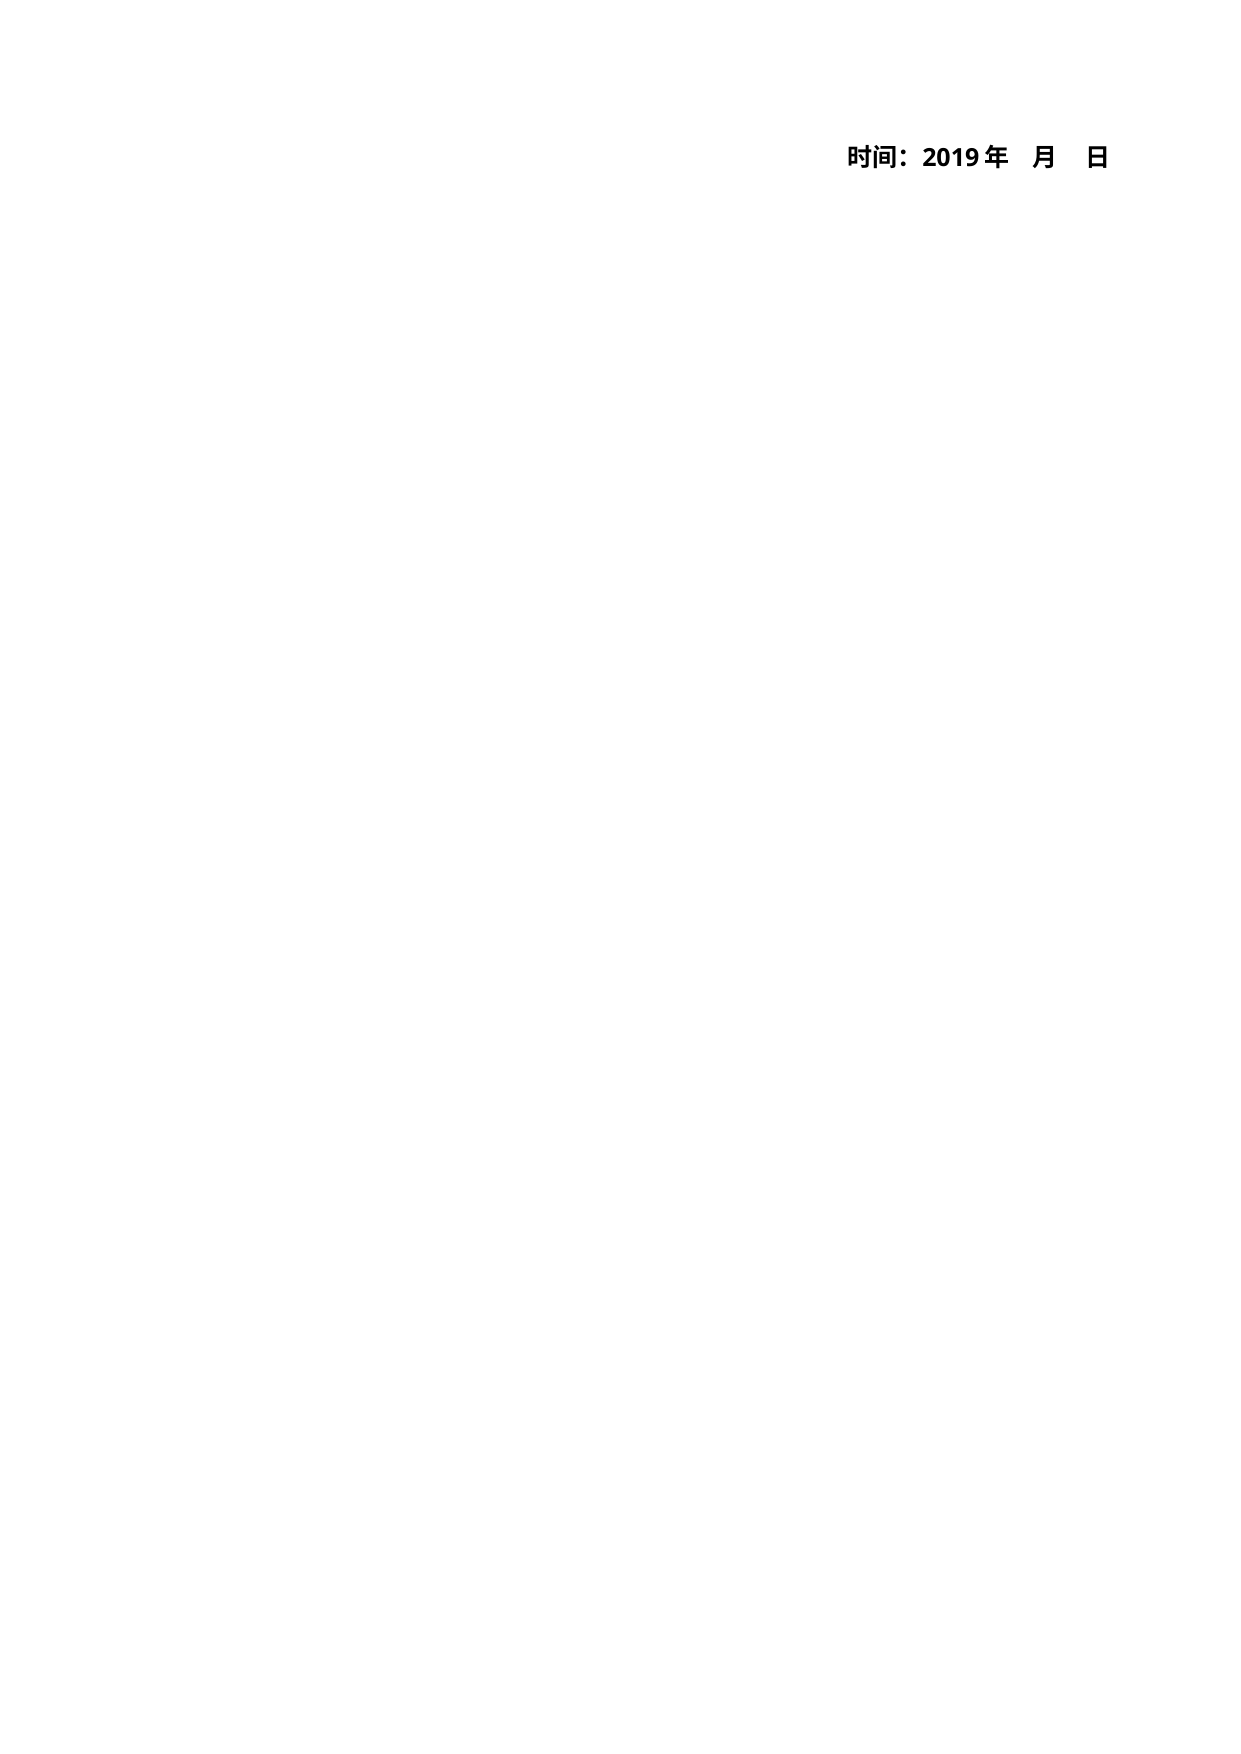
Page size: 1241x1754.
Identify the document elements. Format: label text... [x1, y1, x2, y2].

table_cell 时间：2019年 月 日 [180, 124, 1122, 188]
